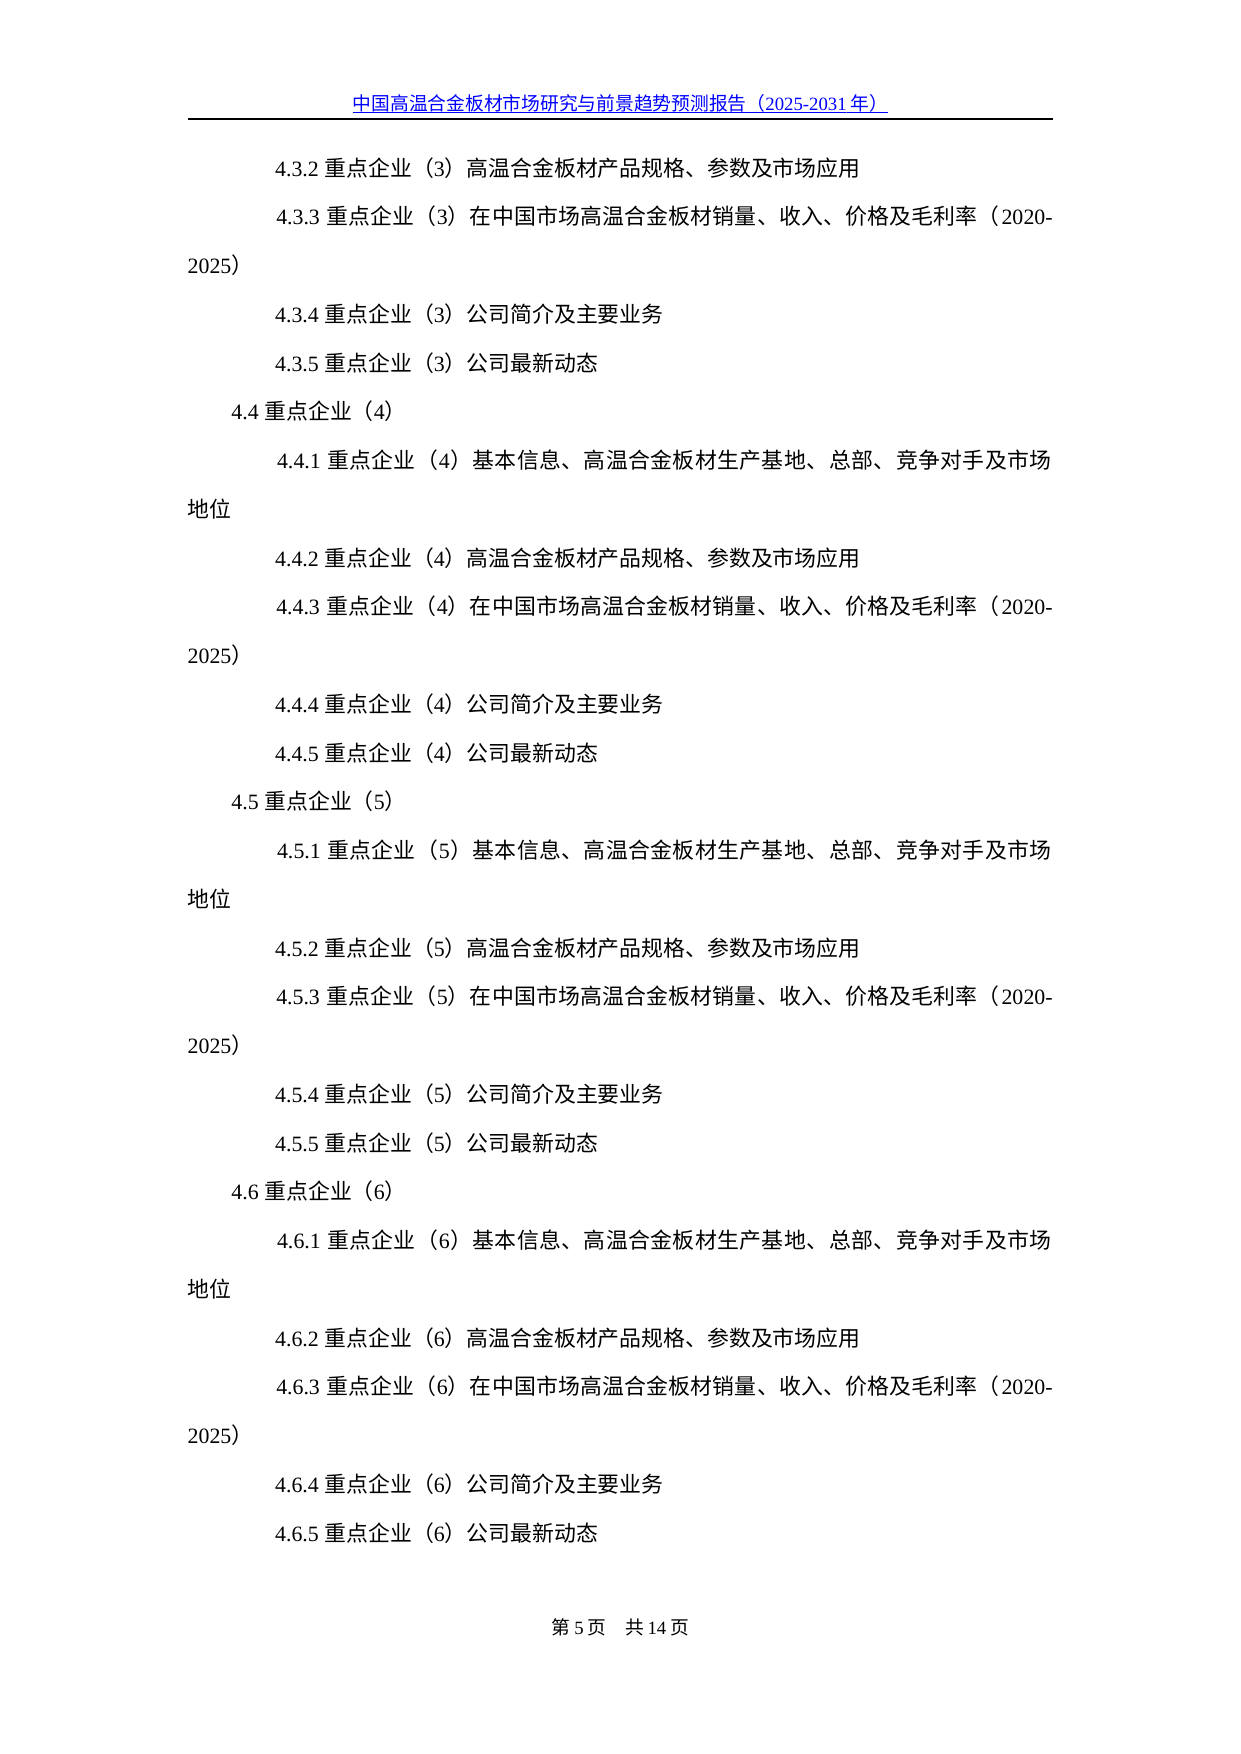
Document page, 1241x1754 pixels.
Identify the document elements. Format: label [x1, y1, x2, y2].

text [187, 150, 1053, 1548]
